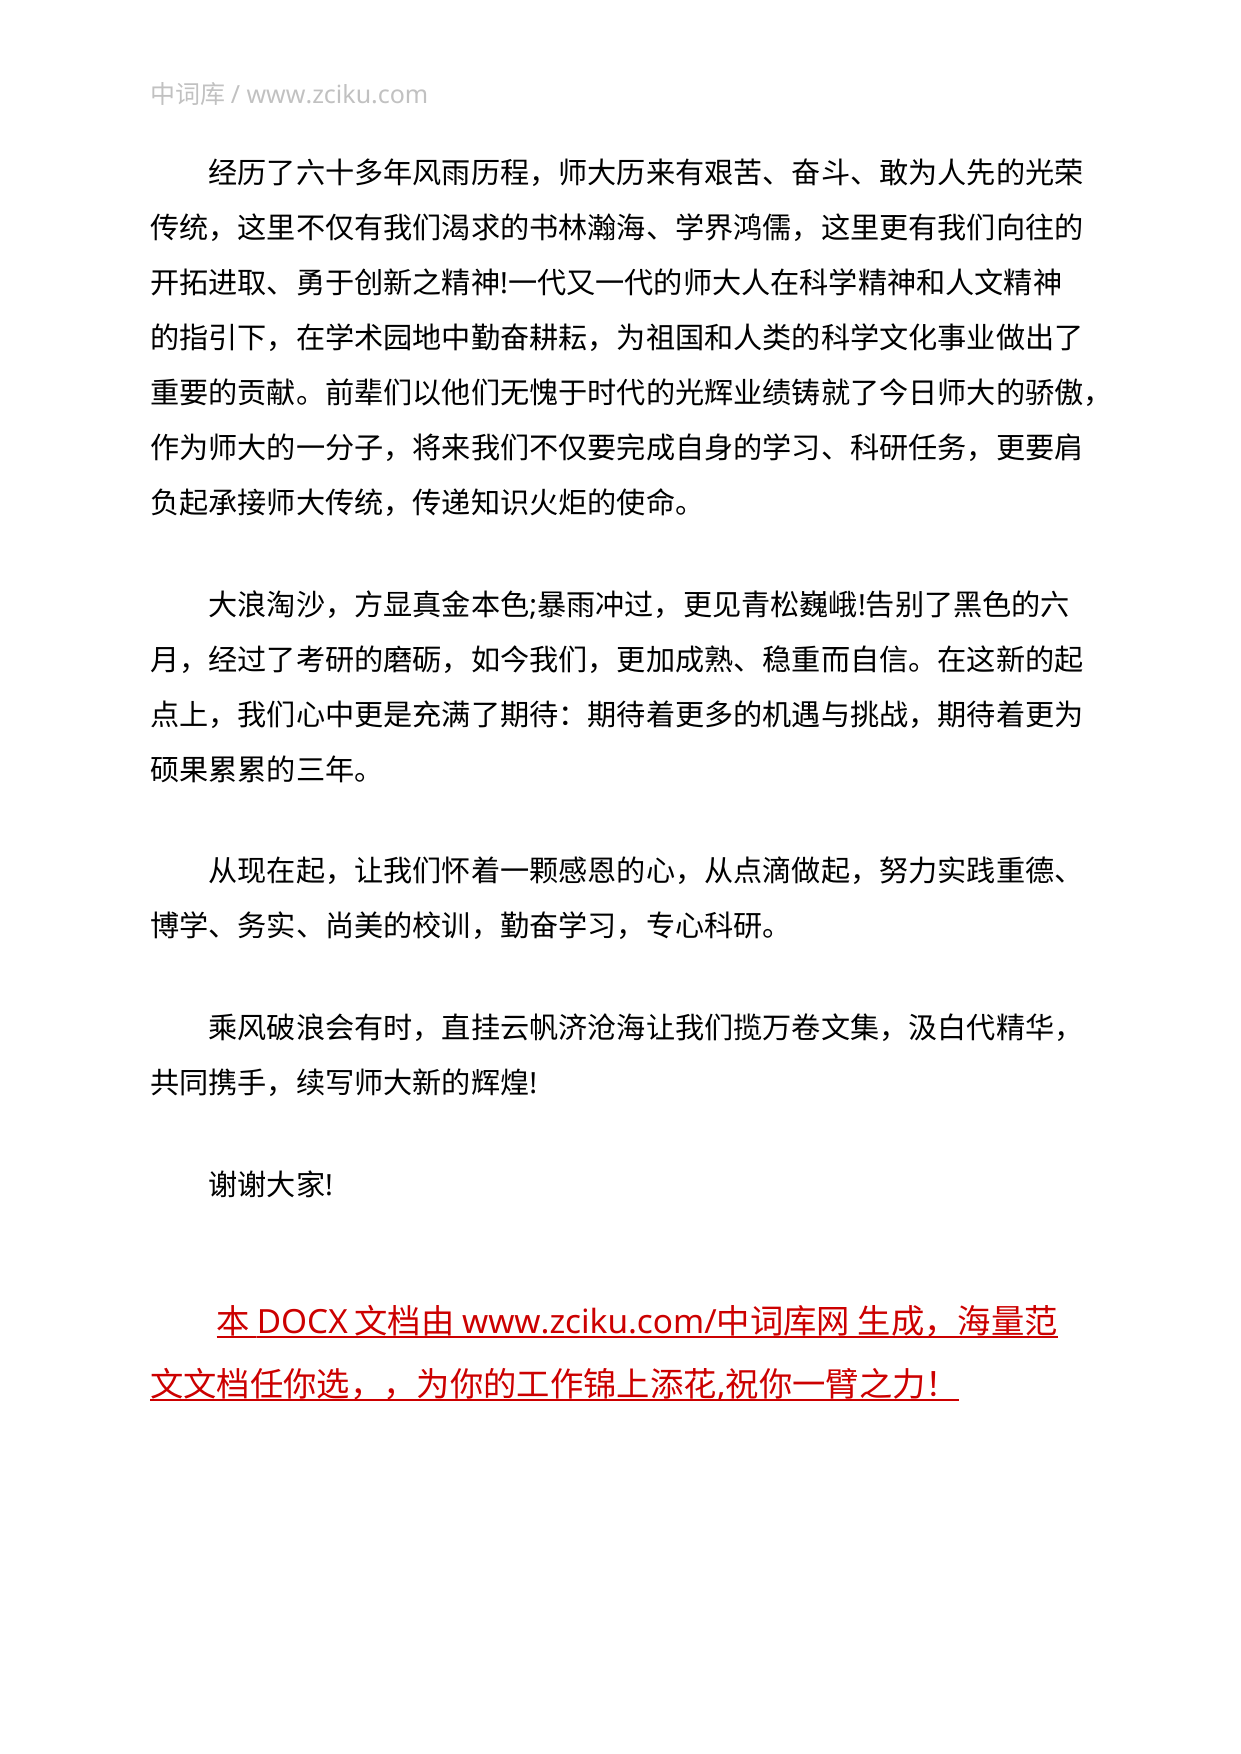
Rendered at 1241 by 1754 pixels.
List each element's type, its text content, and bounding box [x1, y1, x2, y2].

text 经历了六十多年风雨历程，师大历来有艰苦、奋斗、敢为人先的光荣传统，这里不仅有我们渴求的书林瀚海、学界鸿儒，这里更有我们向往的开拓进取、勇于创新之精神!一代又一代的师大人在科学精神和人文精神的指引下，在学术园地中勤奋耕耘，为祖国和人类的科学文化事业做出了重要的贡献。前辈们以他们无愧于时代的光辉业绩铸就了今日师大的骄傲，作为师大的一分子，将来我们不仅要完成自身的学习、科研任务，更要肩负起承接师大传统，传递知识火炬的使命。 [150, 150, 1090, 522]
text 从现在起，让我们怀着一颗感恩的心，从点滴做起，努力实践重德、博学、务实、尚美的校训，勤奋学习，专心科研。 [150, 848, 1090, 945]
text 本DOCX文档由 www.zciku.com/中词库网 生成，海量范文文档任你选，，为你的工作锦上添花,祝你一臂之力！ [150, 1294, 1090, 1406]
text 大浪淘沙，方显真金本色;暴雨冲过，更见青松巍峨!告别了黑色的六月，经过了考研的磨砺，如今我们，更加成熟、稳重而自信。在这新的起点上，我们心中更是充满了期待：期待着更多的机遇与挑战，期待着更为硕果累累的三年。 [150, 581, 1090, 788]
text 乘风破浪会有时，直挂云帆济沧海让我们揽万卷文集，汲白代精华，共同携手，续写师大新的辉煌! [150, 1004, 1090, 1102]
text 谢谢大家! [150, 1161, 1090, 1204]
